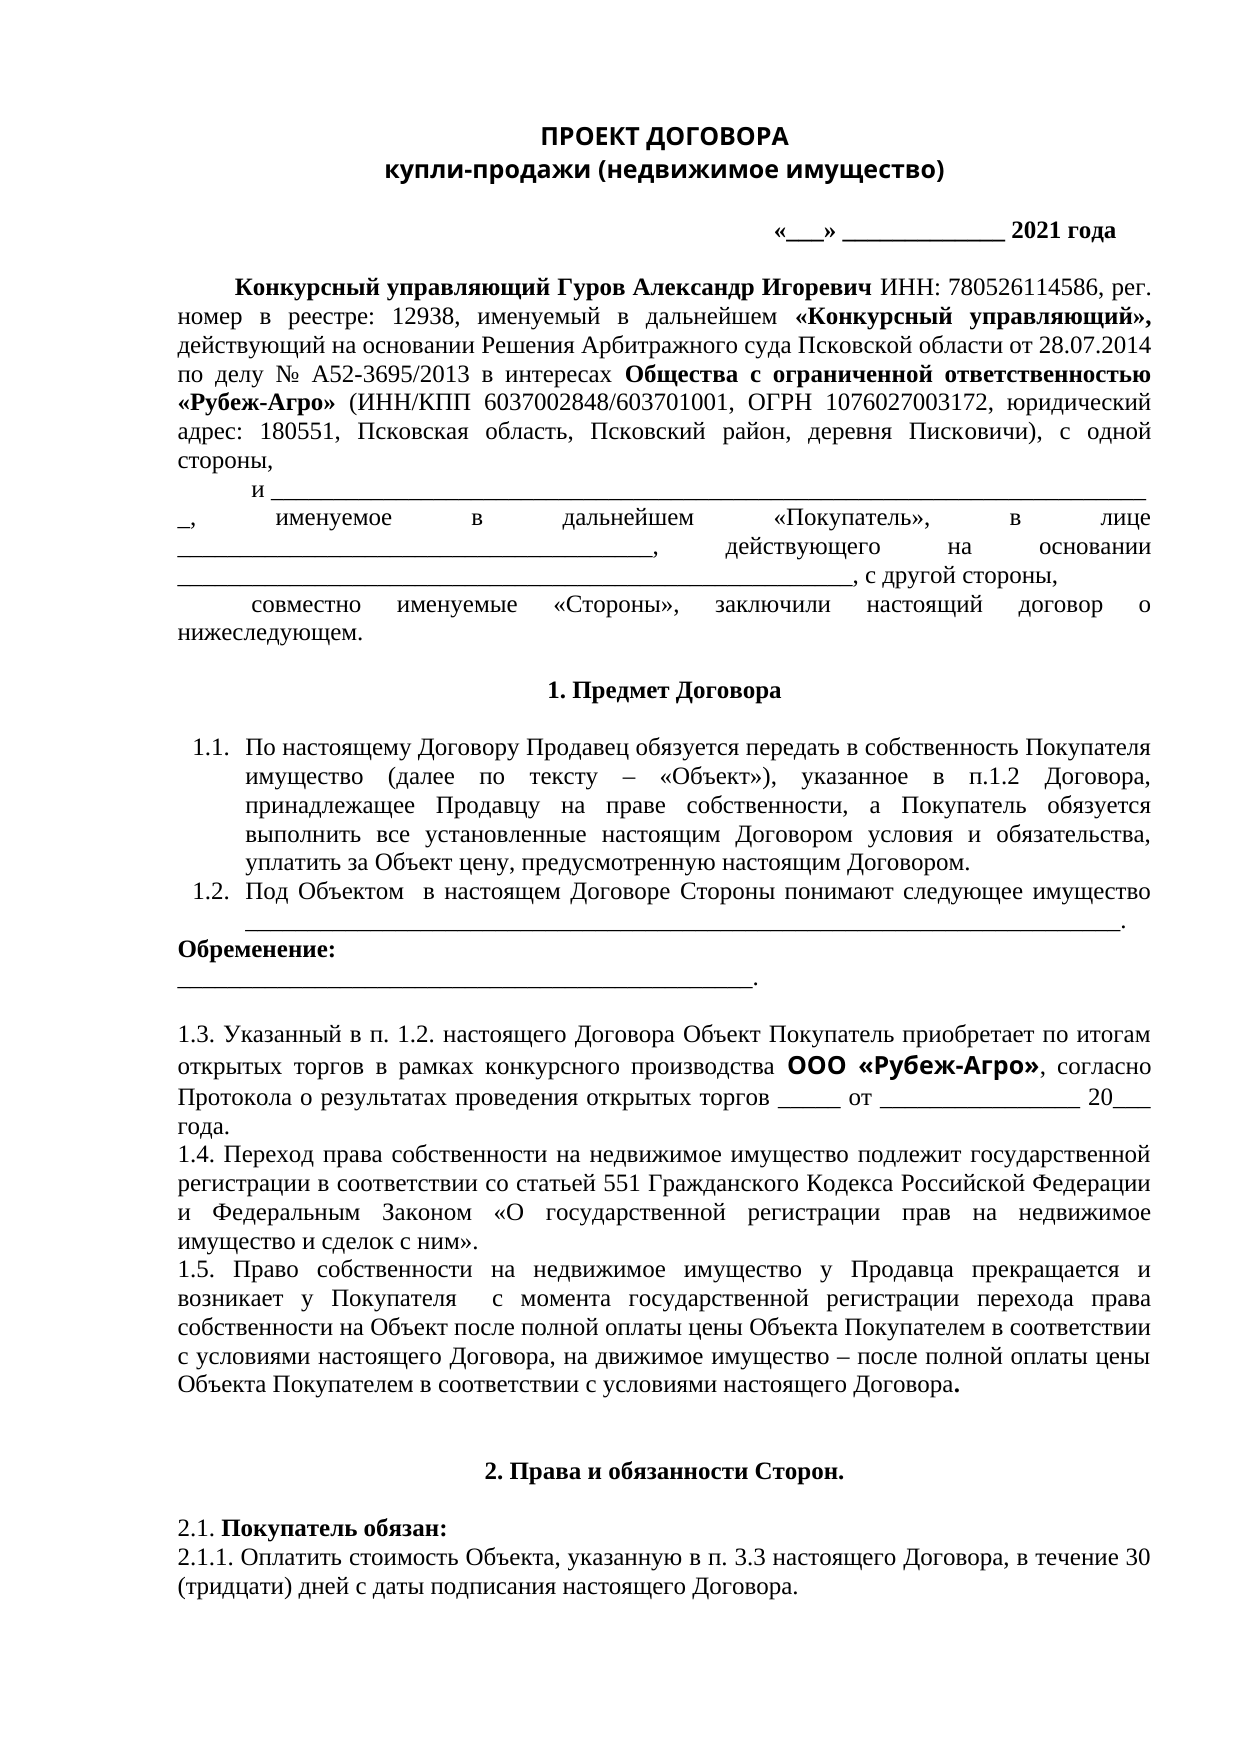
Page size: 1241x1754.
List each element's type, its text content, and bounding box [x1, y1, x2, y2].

text 1.3. Указанный в п. 1.2. настоящего Договора Объект Покупатель приобретает по итогам открытых торгов в рамках конкурсного производства ООО «Рубеж-Агро», согласно Протокола о результатах проведения открытых торгов _____ от ________________ 20___ года. [177, 1019, 1152, 1139]
text Конкурсный управляющий Гуров Александр Игоревич ИНН: 780526114586, peг. номер в реестре: 12938, именуемый в дальнейшем «Конкурсный управляющий», действующий на основании Решения Арбитражного суда Псковской области от 28.07.2014 по делу № А52-3695/2013 в интересах Общества с ограниченной ответственностью «Рубеж-Агро» (ИНН/КПП 6037002848/603701001, ОГРН 1076027003172, юридический адрес: 180551, Псковская область, Псковский район, деревня Писковичи), с одной стороны, [177, 272, 1152, 388]
text совместно именуемые «Стороны», заключили настоящий договор о нижеследующем. [177, 589, 1152, 646]
text 1. Предмет Договора [177, 675, 1152, 704]
text ПРОЕКТ ДОГОВОРА [177, 118, 1152, 152]
text 2.1. Покупатель обязан: [177, 1513, 1152, 1542]
text 2.1.1. Оплатить стоимость Объекта, указанную в п. 3.3 настоящего Договора, в течение 30 (тридцати) дней с даты подписания настоящего Договора. [177, 1542, 1152, 1599]
text купли-продажи (недвижимое имущество) [177, 152, 1152, 186]
list Под Объектом в настоящем Договоре Стороны понимают следующее имущество ______________________________________________________________________. [192, 876, 1152, 934]
text Конкурсный управляющий Гуров Александр Игоревич ИНН: 780526114586, peг. номер в реестре: 12938, именуемый в дальнейшем «Конкурсный управляющий», действующий на основании Решения Арбитражного суда Псковской области от 28.07.2014 по делу № А52-3695/2013 в интересах Общества с ограниченной ответственностью «Рубеж-Агро» (ИНН/КПП 6037002848/603701001, ОГРН 1076027003172, юридический адрес: 180551, Псковская область, Псковский район, деревня Писковичи), с одной стороны, [177, 416, 1152, 474]
text «___» _____________ 2021 года [177, 215, 1152, 244]
text и _______________________________________________________________________, именуемое в дальнейшем «Покупатель», в лице ______________________________________, действующего на основании ______________________________________________________, с другой стороны, [177, 474, 1152, 589]
list По настоящему Договору Продавец обязуется передать в собственность Покупателя имущество (далее по тексту – «Объект»), указанное в п.1.2 Договора, принадлежащее Продавцу на праве собственности, а Покупатель обязуется выполнить все установленные настоящим Договором условия и обязательства, уплатить за Объект цену, предусмотренную настоящим Договором. [192, 732, 1152, 876]
text 1.4. Переход права собственности на недвижимое имущество подлежит государственной регистрации в соответствии со статьей 551 Гражданского Кодекса Российской Федерации и Федеральным Законом «О государственной регистрации прав на недвижимое имущество и сделок с ним». [177, 1139, 1152, 1254]
text 1.5. Право собственности на недвижимое имущество у Продавца прекращается и возникает у Покупателя с момента государственной регистрации перехода права собственности на Объект после полной оплаты цены Объекта Покупателем в соответствии с условиями настоящего Договора, на движимое имущество – после полной оплаты цены Объекта Покупателем в соответствии с условиями настоящего Договора. [177, 1254, 1152, 1398]
text ______________________________________________. [177, 962, 1152, 991]
text 2. Права и обязанности Сторон. [177, 1456, 1152, 1484]
text Обременение: [177, 934, 1152, 962]
